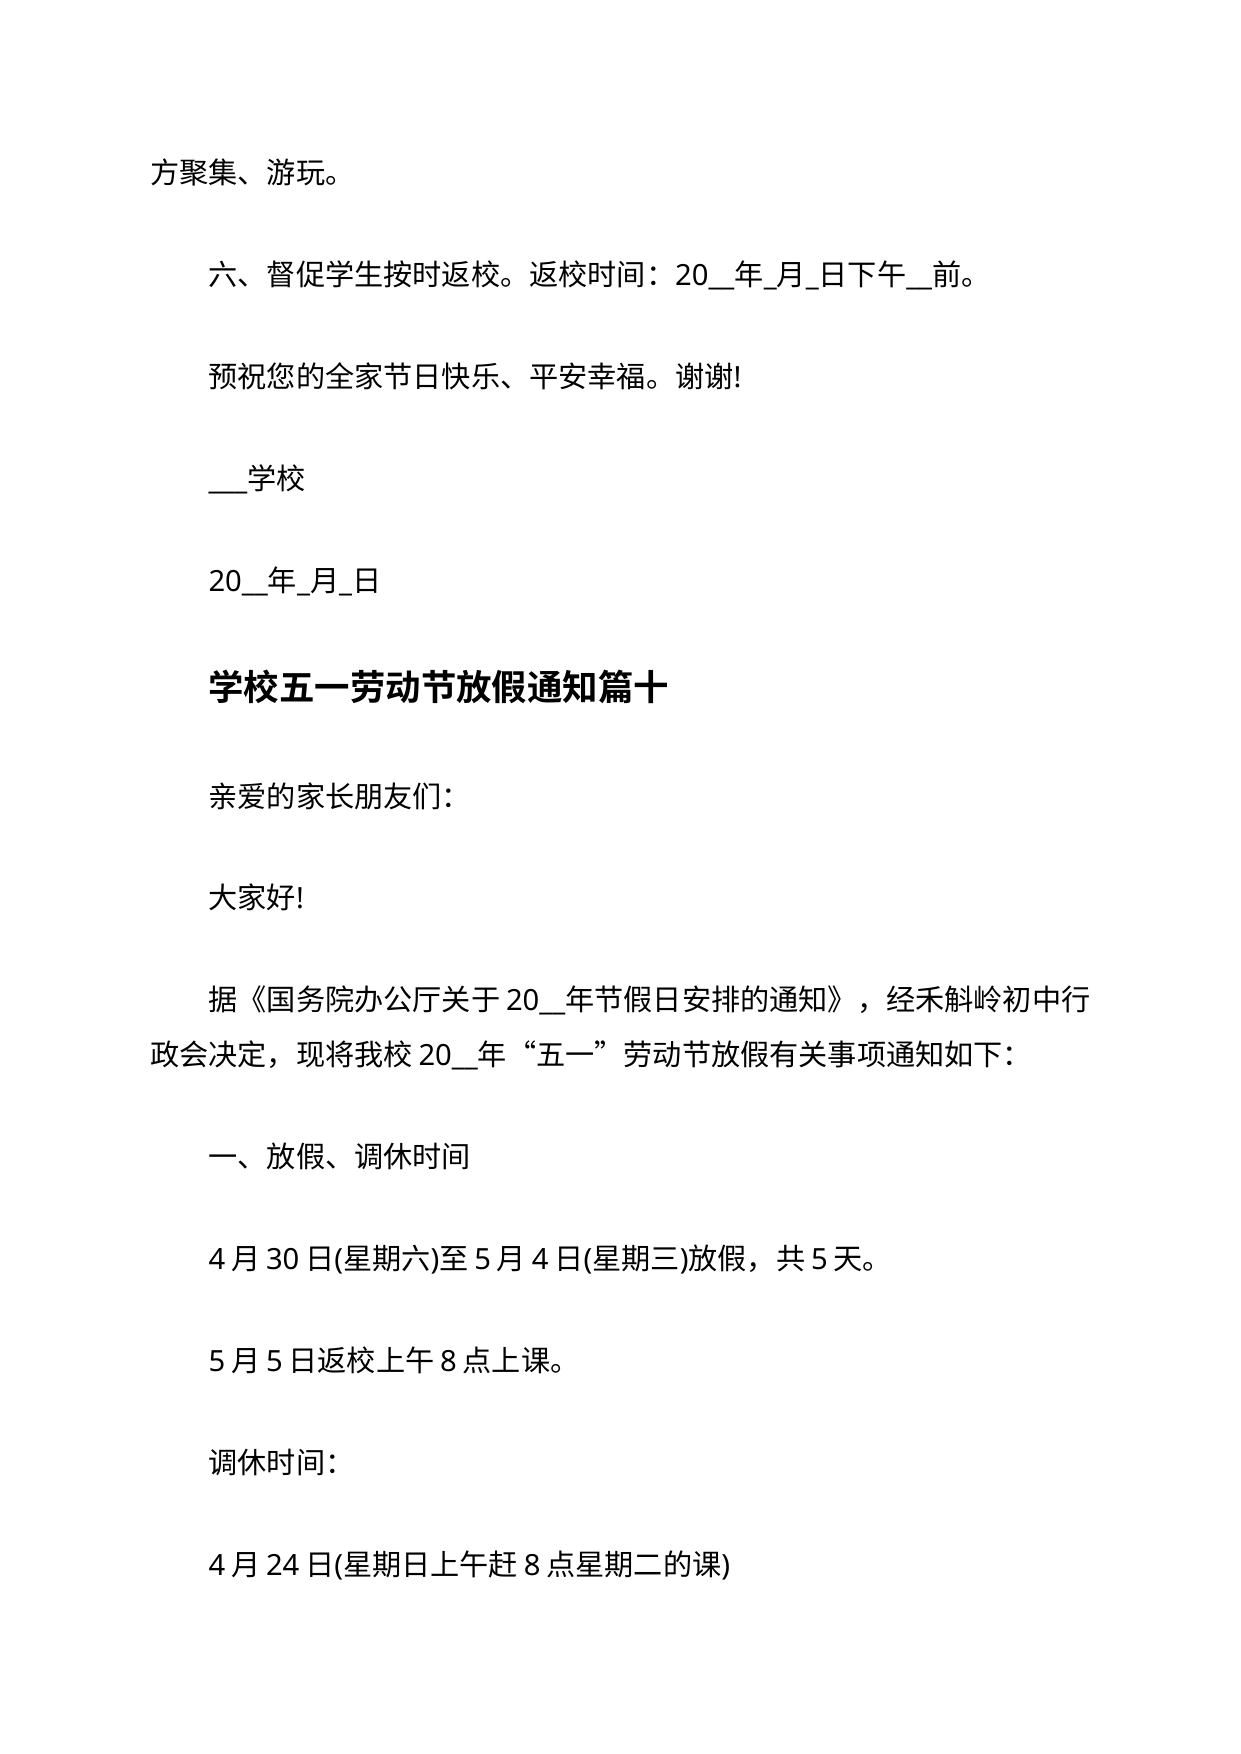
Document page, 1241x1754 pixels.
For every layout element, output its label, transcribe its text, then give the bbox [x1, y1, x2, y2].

text 调休时间： [150, 1439, 1090, 1482]
text 4月24日(星期日上午赶8点星期二的课) [150, 1541, 1090, 1584]
text 4月30日(星期六)至5月4日(星期三)放假，共5天。 [150, 1236, 1090, 1278]
text 20__年_月_日 [150, 558, 1090, 600]
text 预祝您的全家节日快乐、平安幸福。谢谢! [150, 354, 1090, 396]
text 据《国务院办公厅关于20__年节假日安排的通知》，经禾斛岭初中行政会决定，现将我校20__年“五一”劳动节放假有关事项通知如下： [150, 977, 1090, 1074]
text 六、督促学生按时返校。返校时间：20__年_月_日下午__前。 [150, 252, 1090, 294]
text 一、放假、调休时间 [150, 1134, 1090, 1176]
text 亲爱的家长朋友们： [150, 773, 1090, 815]
text 学校五一劳动节放假通知篇十 [150, 660, 1090, 711]
text ___学校 [150, 456, 1090, 498]
text 大家好! [150, 875, 1090, 917]
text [150, 150, 1090, 192]
text 5月5日返校上午8点上课。 [150, 1338, 1090, 1380]
